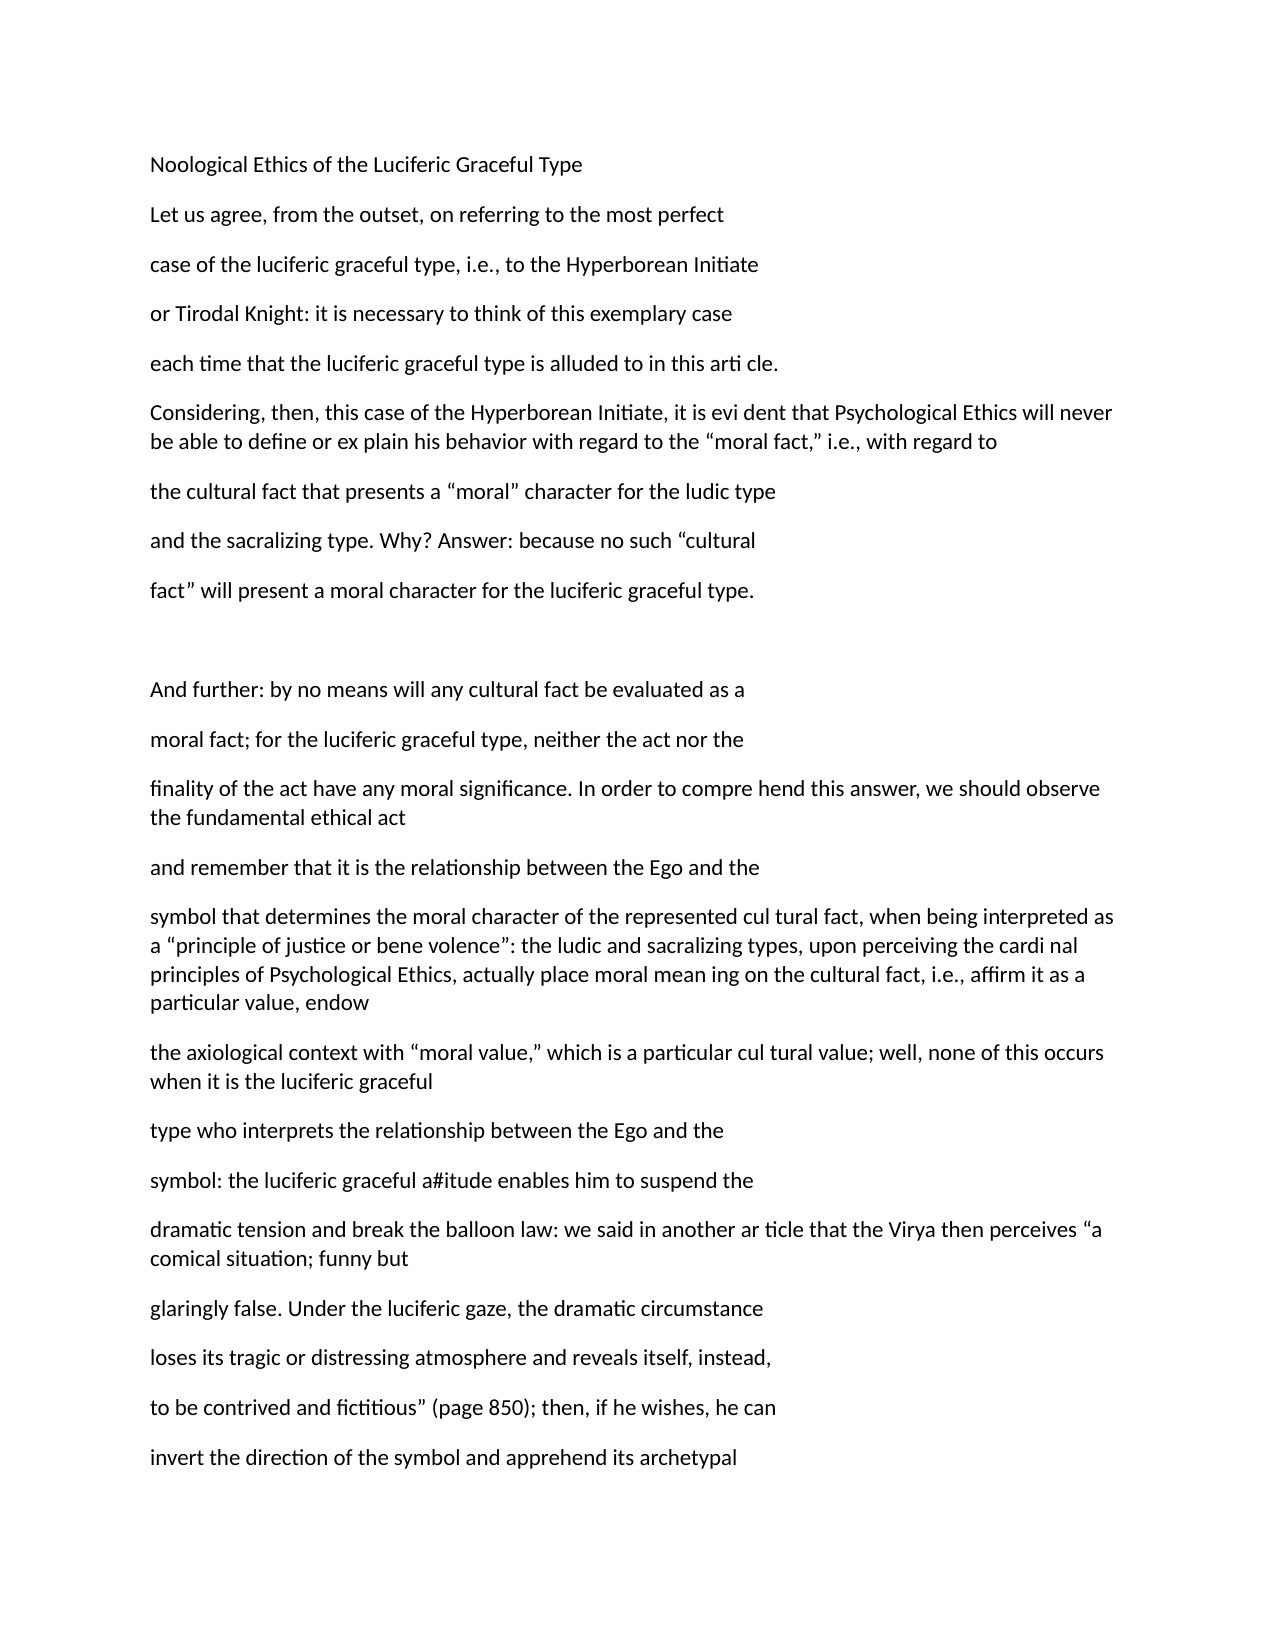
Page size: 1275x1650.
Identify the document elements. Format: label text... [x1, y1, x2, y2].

text fact” will present a moral character for the luciferic graceful type. [150, 575, 1125, 604]
text the cultural fact that presents a “moral” character for the ludic type [150, 476, 1125, 505]
text Let us agree, from the outset, on referring to the most perfect [150, 199, 1125, 228]
text moral fact; for the luciferic graceful type, neither the act nor the [150, 724, 1125, 753]
text the axiological context with “moral value,” which is a particular cul tural value; well, none of this occurs when it is the luciferic graceful [150, 1037, 1125, 1095]
text glaringly false. Under the luciferic gaze, the dramatic circumstance [150, 1293, 1125, 1322]
text Considering, then, this case of the Hyperborean Initiate, it is evi dent that Psychological Ethics will never be able to define or ex plain his behavior with regard to the “moral fact,” i.e., with regard to [150, 398, 1125, 455]
text or Tirodal Knight: it is necessary to think of this exemplary case [150, 299, 1125, 327]
text and remember that it is the relationship between the Ego and the [150, 852, 1125, 881]
text Noological Ethics of the Luciferic Graceful Type [150, 150, 1125, 179]
text loses its tragic or distressing atmosphere and reveals itself, instead, [150, 1343, 1125, 1372]
text to be contrived and fictitious” (page 850); then, if he wishes, he can [150, 1392, 1125, 1421]
text And further: by no means will any cultural fact be evaluated as a [150, 674, 1125, 703]
text dramatic tension and break the balloon law: we said in another ar ticle that the Virya then perceives “a comical situation; funny but [150, 1215, 1125, 1272]
text each time that the luciferic graceful type is alluded to in this arti cle. [150, 348, 1125, 377]
text and the sacralizing type. Why? Answer: because no such “cultural [150, 526, 1125, 554]
text invert the direction of the symbol and apprehend its archetypal [150, 1442, 1125, 1471]
text symbol: the luciferic graceful a#itude enables him to suspend the [150, 1165, 1125, 1194]
text finality of the act have any moral significance. In order to compre hend this answer, we should observe the fundamental ethical act [150, 774, 1125, 831]
text symbol that determines the moral character of the represented cul tural fact, when being interpreted as a “principle of justice or bene volence”: the ludic and sacralizing types, upon perceiving the cardi nal principles of Psychological Ethics, actually place moral mean ing on the cultural fact, i.e., affirm it as a particular value, endow [150, 902, 1125, 1017]
text type who interprets the relationship between the Ego and the [150, 1116, 1125, 1144]
text case of the luciferic graceful type, i.e., to the Hyperborean Initiate [150, 249, 1125, 278]
